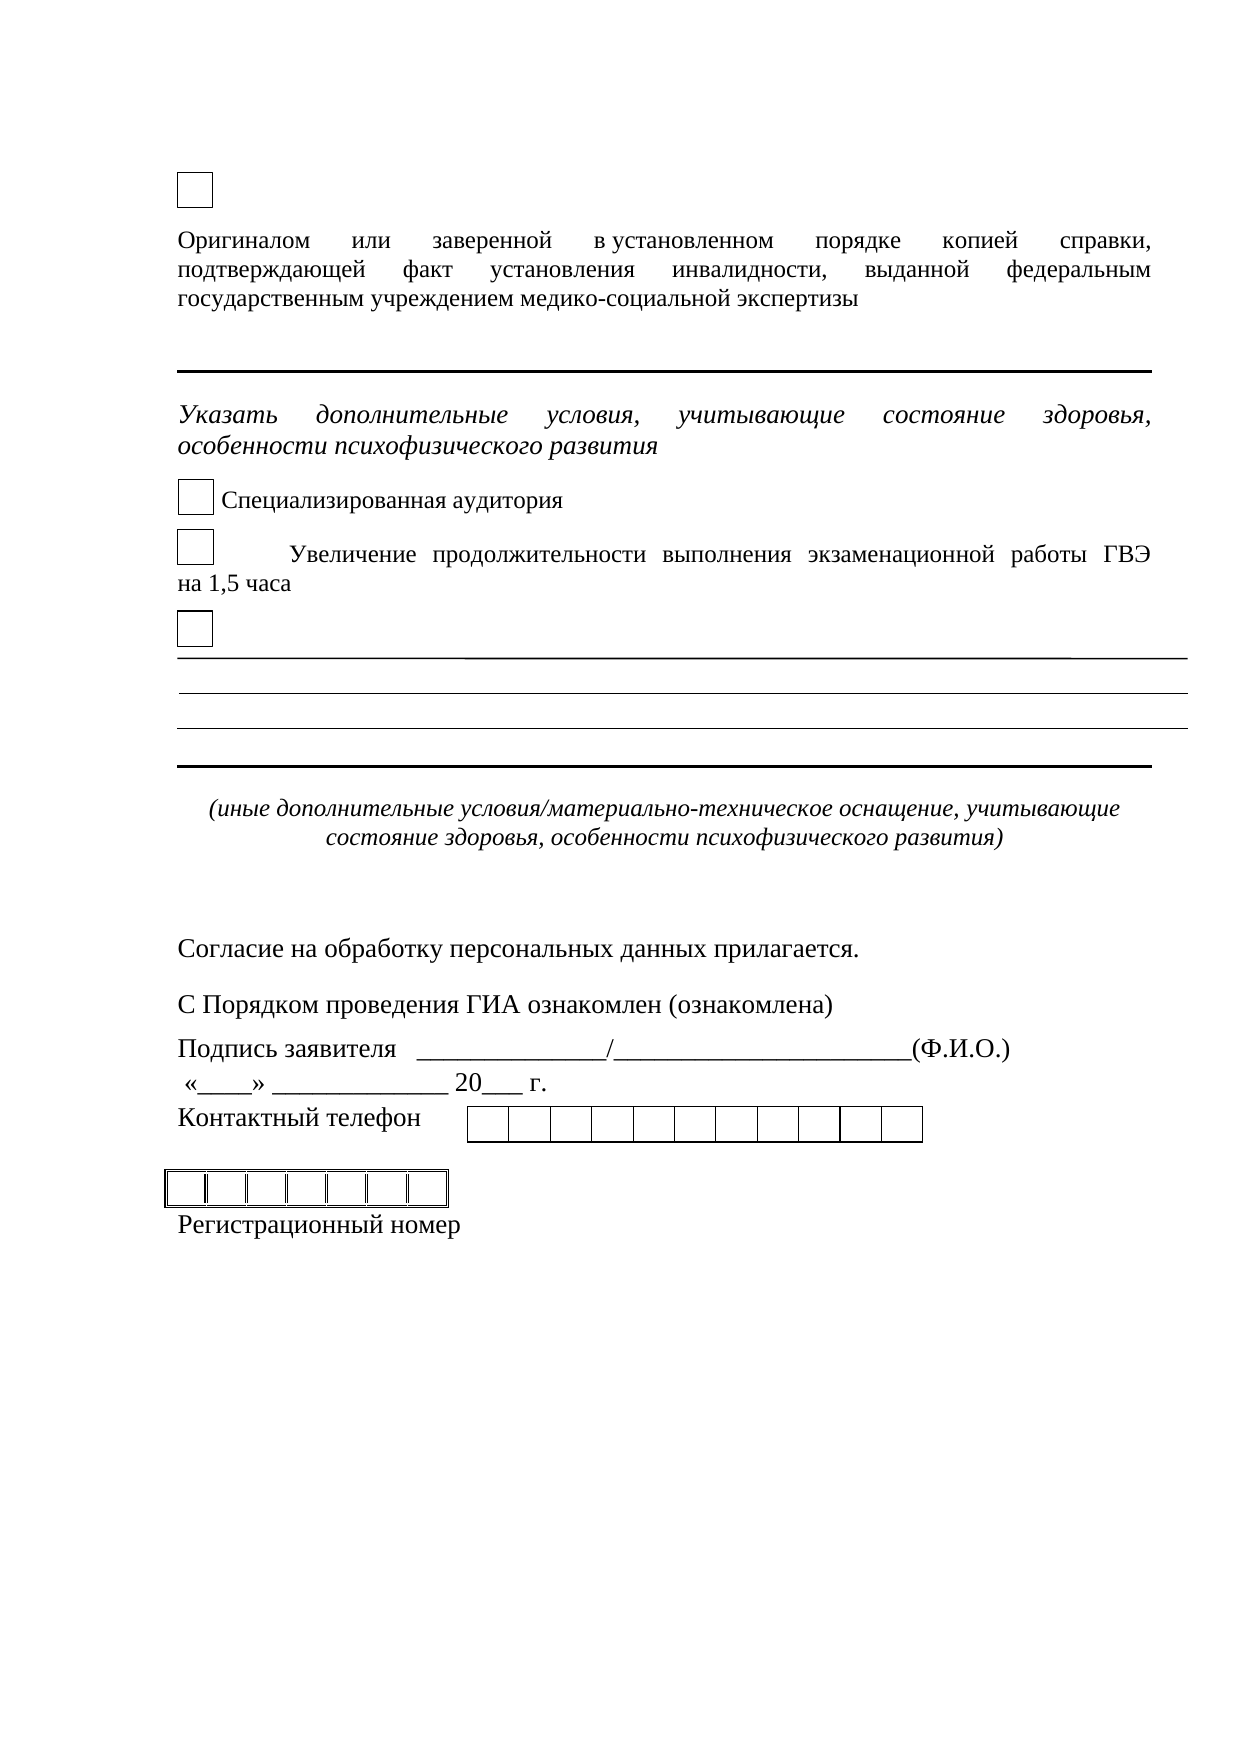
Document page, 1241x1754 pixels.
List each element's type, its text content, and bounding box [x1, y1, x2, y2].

table_header [367, 1172, 407, 1204]
text Подпись заявителя ______________/______________________(Ф.И.О.) [177, 1032, 1152, 1063]
table_header [675, 1107, 715, 1141]
text Специализированная аудитория [177, 486, 1152, 514]
text Контактный телефон [177, 1098, 1152, 1134]
table_header [246, 1172, 286, 1204]
text Оригиналом или заверенной в установленном порядке копией справки, подтверждающей факт установления инвалидности, выданной федеральным государственным учреждением медико-социальной экспертизы [177, 226, 1152, 312]
table_header [168, 1172, 206, 1204]
text Увеличение продолжительности выполнения экзаменационной работы ГВЭ на 1,5 часа [177, 539, 1152, 597]
table_header [551, 1107, 591, 1141]
table_header [634, 1107, 674, 1141]
text «____» _____________ 20___ г. [177, 1063, 1152, 1098]
table_header [468, 1107, 508, 1141]
table_header [716, 1107, 757, 1141]
table_header [327, 1170, 367, 1204]
table_header [841, 1107, 881, 1141]
text Регистрационный номер [177, 1208, 1152, 1239]
table_header [882, 1107, 922, 1141]
table_header [407, 1172, 446, 1204]
table_header [286, 1170, 327, 1204]
table_header [799, 1107, 839, 1141]
text (иные дополнительные условия/материально-техническое оснащение, учитывающие состояние здоровья, особенности психофизического развития) [177, 793, 1152, 851]
text C Порядком проведения ГИА ознакомлен (ознакомлена) [177, 988, 1152, 1019]
table_header [206, 1172, 246, 1204]
table_header [592, 1107, 633, 1141]
table_header [758, 1107, 798, 1141]
text Согласие на обработку персональных данных прилагается. [177, 932, 1152, 963]
text Указать дополнительные условия, учитывающие состояние здоровья, особенности психофизического развития [177, 398, 1152, 461]
table_header [509, 1107, 550, 1141]
